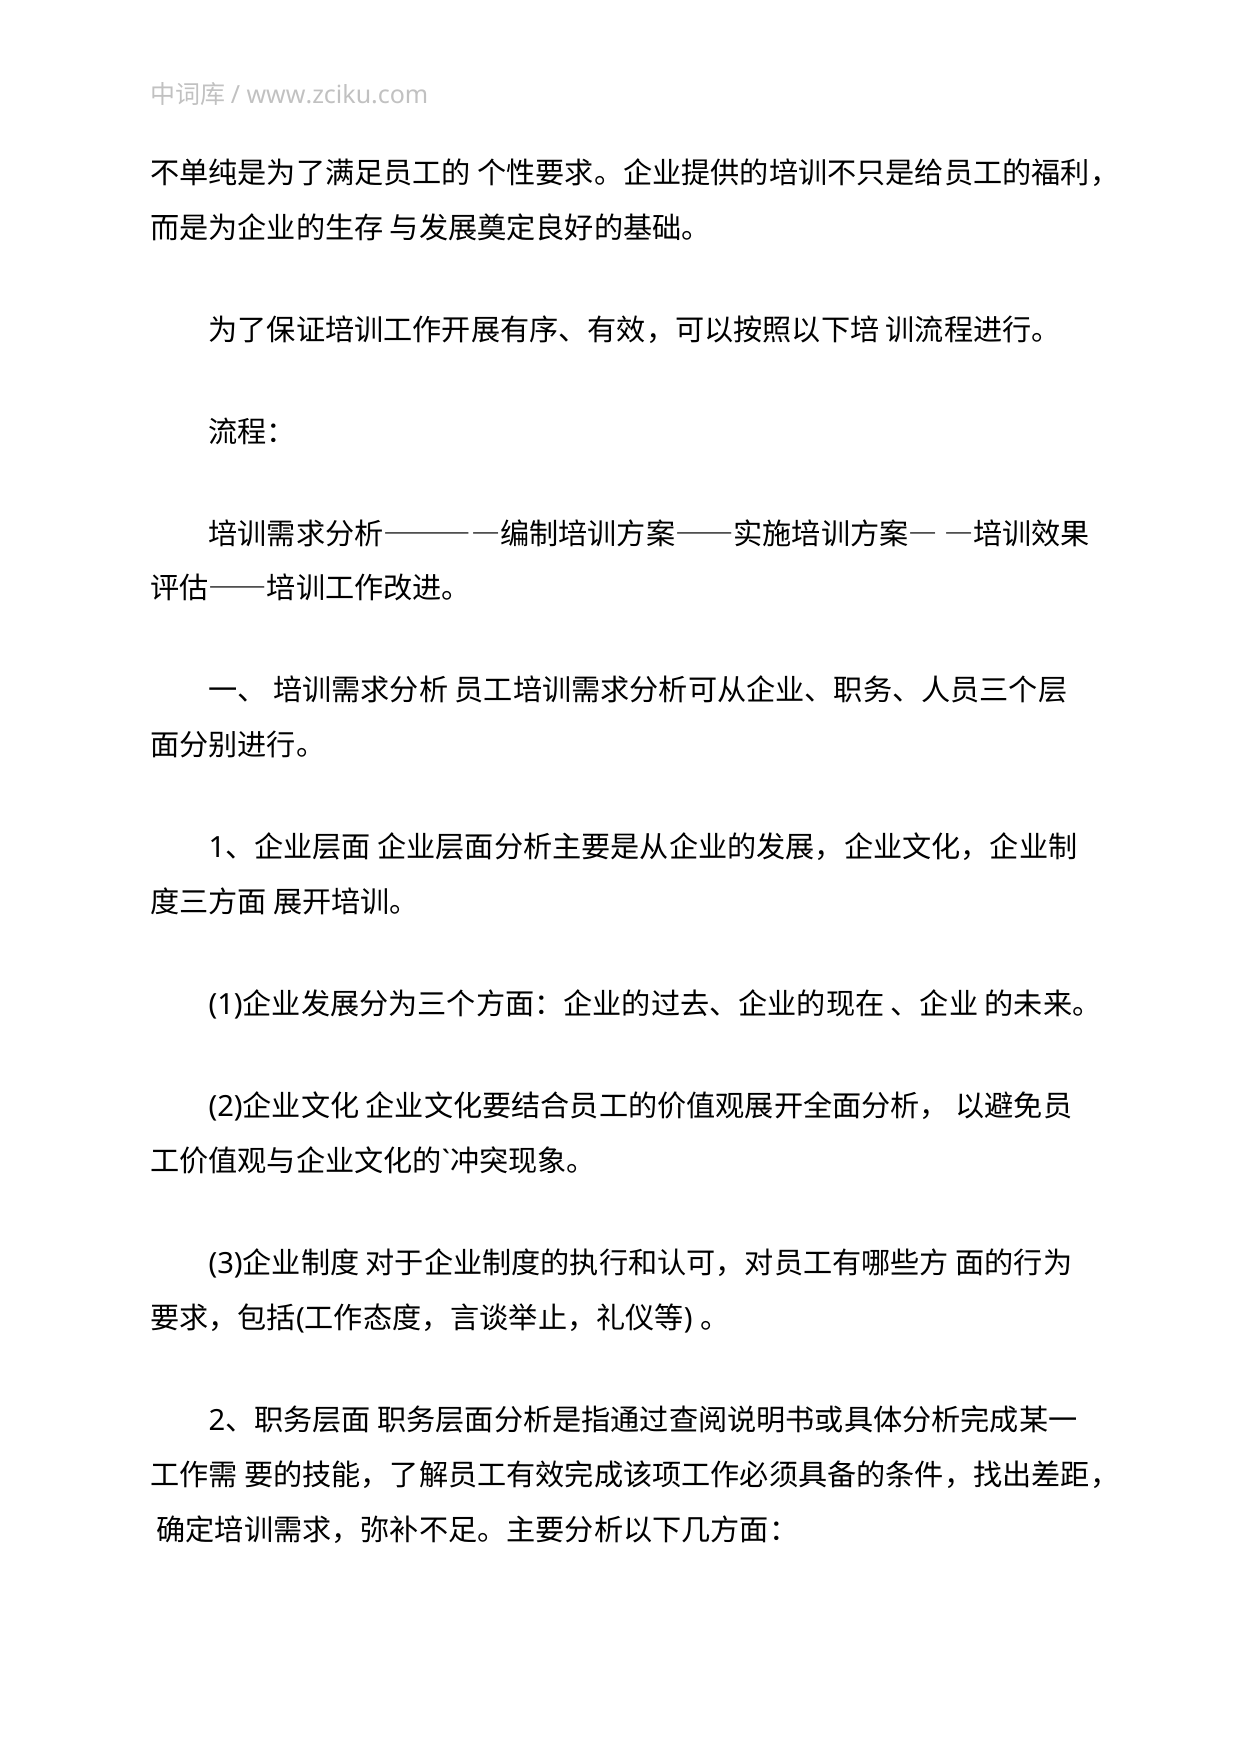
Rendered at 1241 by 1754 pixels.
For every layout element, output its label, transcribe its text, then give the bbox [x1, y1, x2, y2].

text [150, 150, 1090, 247]
text 培训需求分析————编制培训方案——实施培训方案— —培训效果评估——培训工作改进。 [150, 510, 1090, 607]
text 1、企业层面 企业层面分析主要是从企业的发展，企业文化，企业制度三方面 展开培训。 [150, 823, 1090, 921]
text 流程： [150, 408, 1090, 451]
text 2、职务层面 职务层面分析是指通过查阅说明书或具体分析完成某一工作需 要的技能，了解员工有效完成该项工作必须具备的条件，找出差距， 确定培训需求，弥补不足。主要分析以下几方面： [150, 1396, 1090, 1548]
text (2)企业文化 企业文化要结合员工的价值观展开全面分析， 以避免员工价值观与企业文化的`冲突现象。 [150, 1082, 1090, 1180]
text (1)企业发展分为三个方面：企业的过去、企业的现在 、企业 的未来。 [150, 980, 1090, 1023]
text (3)企业制度 对于企业制度的执行和认可，对员工有哪些方 面的行为要求，包括(工作态度，言谈举止，礼仪等) 。 [150, 1239, 1090, 1337]
text 为了保证培训工作开展有序、有效，可以按照以下培 训流程进行。 [150, 307, 1090, 349]
text 一、 培训需求分析 员工培训需求分析可从企业、职务、人员三个层面分别进行。 [150, 667, 1090, 764]
